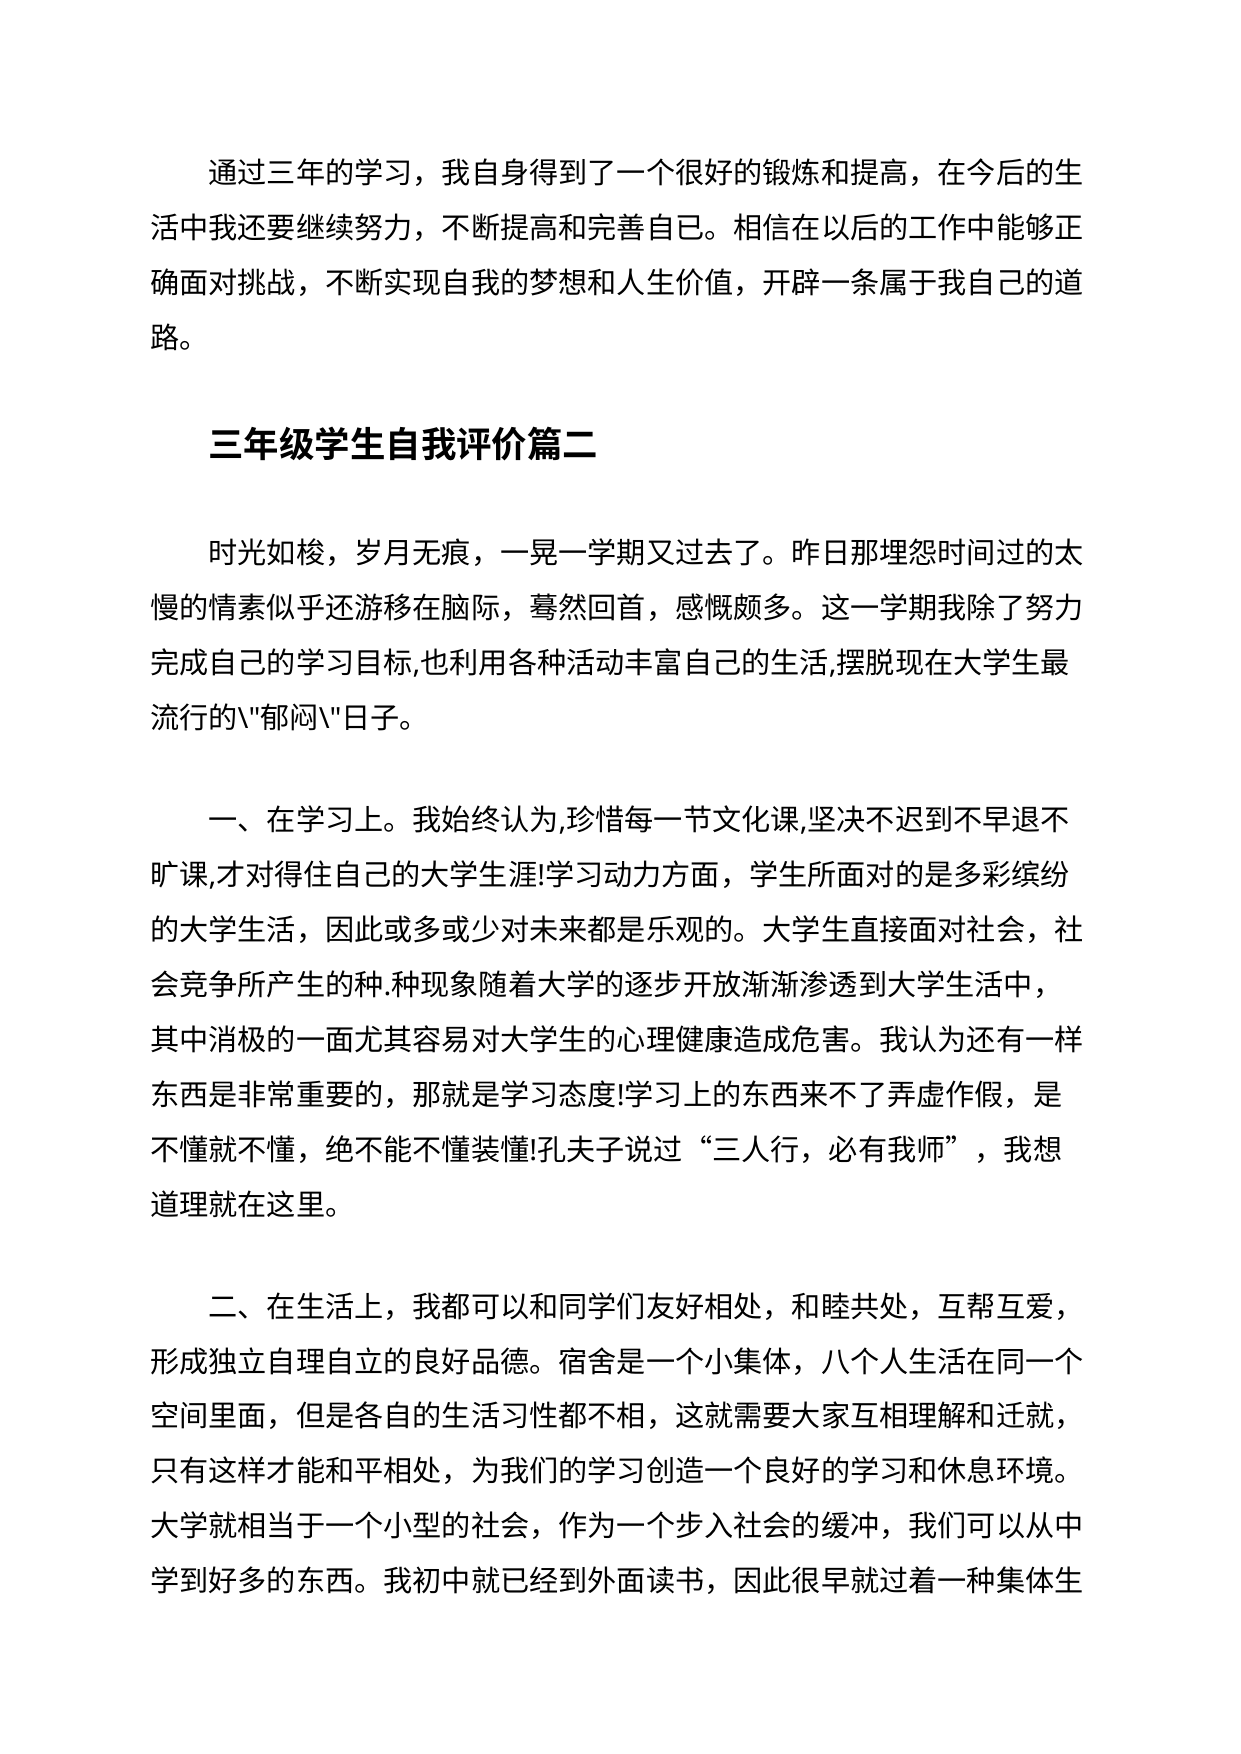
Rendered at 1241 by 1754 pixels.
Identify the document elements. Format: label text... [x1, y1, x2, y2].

text 一、在学习上。我始终认为,珍惜每一节文化课,坚决不迟到不早退不旷课,才对得住自己的大学生涯!学习动力方面，学生所面对的是多彩缤纷的大学生活，因此或多或少对未来都是乐观的。大学生直接面对社会，社会竞争所产生的种.种现象随着大学的逐步开放渐渐渗透到大学生活中，其中消极的一面尤其容易对大学生的心理健康造成危害。我认为还有一样东西是非常重要的，那就是学习态度!学习上的东西来不了弄虚作假，是不懂就不懂，绝不能不懂装懂!孔夫子说过“三人行，必有我师”，我想道理就在这里。 [150, 797, 1090, 1224]
text 通过三年的学习，我自身得到了一个很好的锻炼和提高，在今后的生活中我还要继续努力，不断提高和完善自已。相信在以后的工作中能够正确面对挑战，不断实现自我的梦想和人生价值，开辟一条属于我自己的道路。 [150, 150, 1090, 357]
text 时光如梭，岁月无痕，一晃一学期又过去了。昨日那埋怨时间过的太慢的情素似乎还游移在脑际，蓦然回首，感慨颇多。这一学期我除了努力完成自己的学习目标,也利用各种活动丰富自己的生活,摆脱现在大学生最流行的\"郁闷\"日子。 [150, 530, 1090, 737]
text 三年级学生自我评价篇二 [150, 416, 1090, 468]
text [150, 1283, 1090, 1600]
